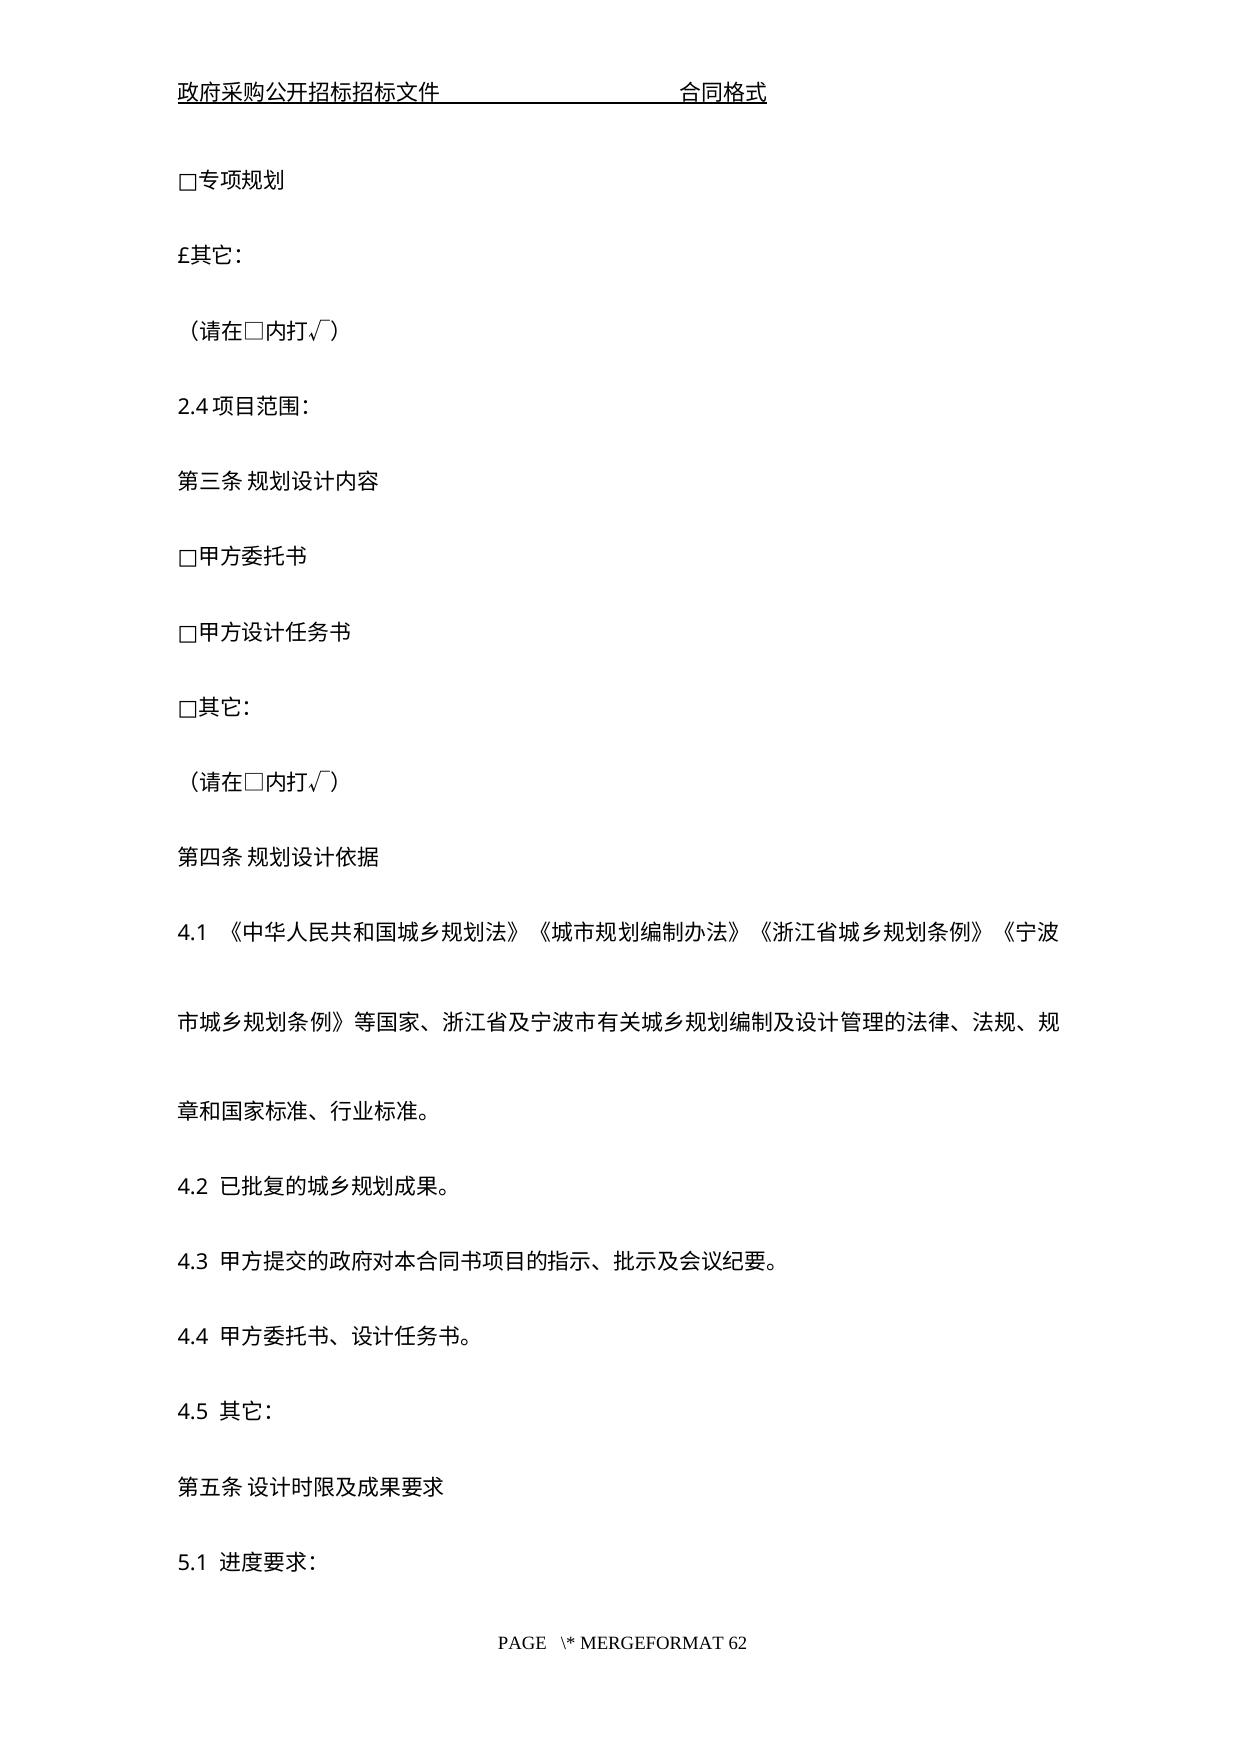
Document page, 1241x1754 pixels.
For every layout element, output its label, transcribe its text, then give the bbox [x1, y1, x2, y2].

text 4.1 《中华人民共和国城乡规划法》《城市规划编制办法》《浙江省城乡规划条例》《宁波市城乡规划条例》等国家、浙江省及宁波市有关城乡规划编制及设计管理的法律、法规、规章和国家标准、行业标准。 [177, 902, 1063, 1139]
text 第四条 规划设计依据 [177, 826, 1063, 886]
text 5.1 进度要求： [177, 1531, 1063, 1590]
text □专项规划 [177, 149, 1063, 209]
text 4.3 甲方提交的政府对本合同书项目的指示、批示及会议纪要。 [177, 1230, 1063, 1289]
text （请在□内打√） [177, 300, 1063, 359]
text □甲方设计任务书 [177, 601, 1063, 660]
text （请在□内打√） [177, 751, 1063, 811]
text 4.5 其它： [177, 1381, 1063, 1440]
text 第五条 设计时限及成果要求 [177, 1456, 1063, 1515]
text 4.2 已批复的城乡规划成果。 [177, 1155, 1063, 1214]
text 第三条 规划设计内容 [177, 450, 1063, 510]
text □其它： [177, 676, 1063, 735]
text □甲方委托书 [177, 526, 1063, 585]
text 2.4项目范围： [177, 375, 1063, 434]
text £其它： [177, 225, 1063, 284]
text 4.4 甲方委托书、设计任务书。 [177, 1305, 1063, 1365]
